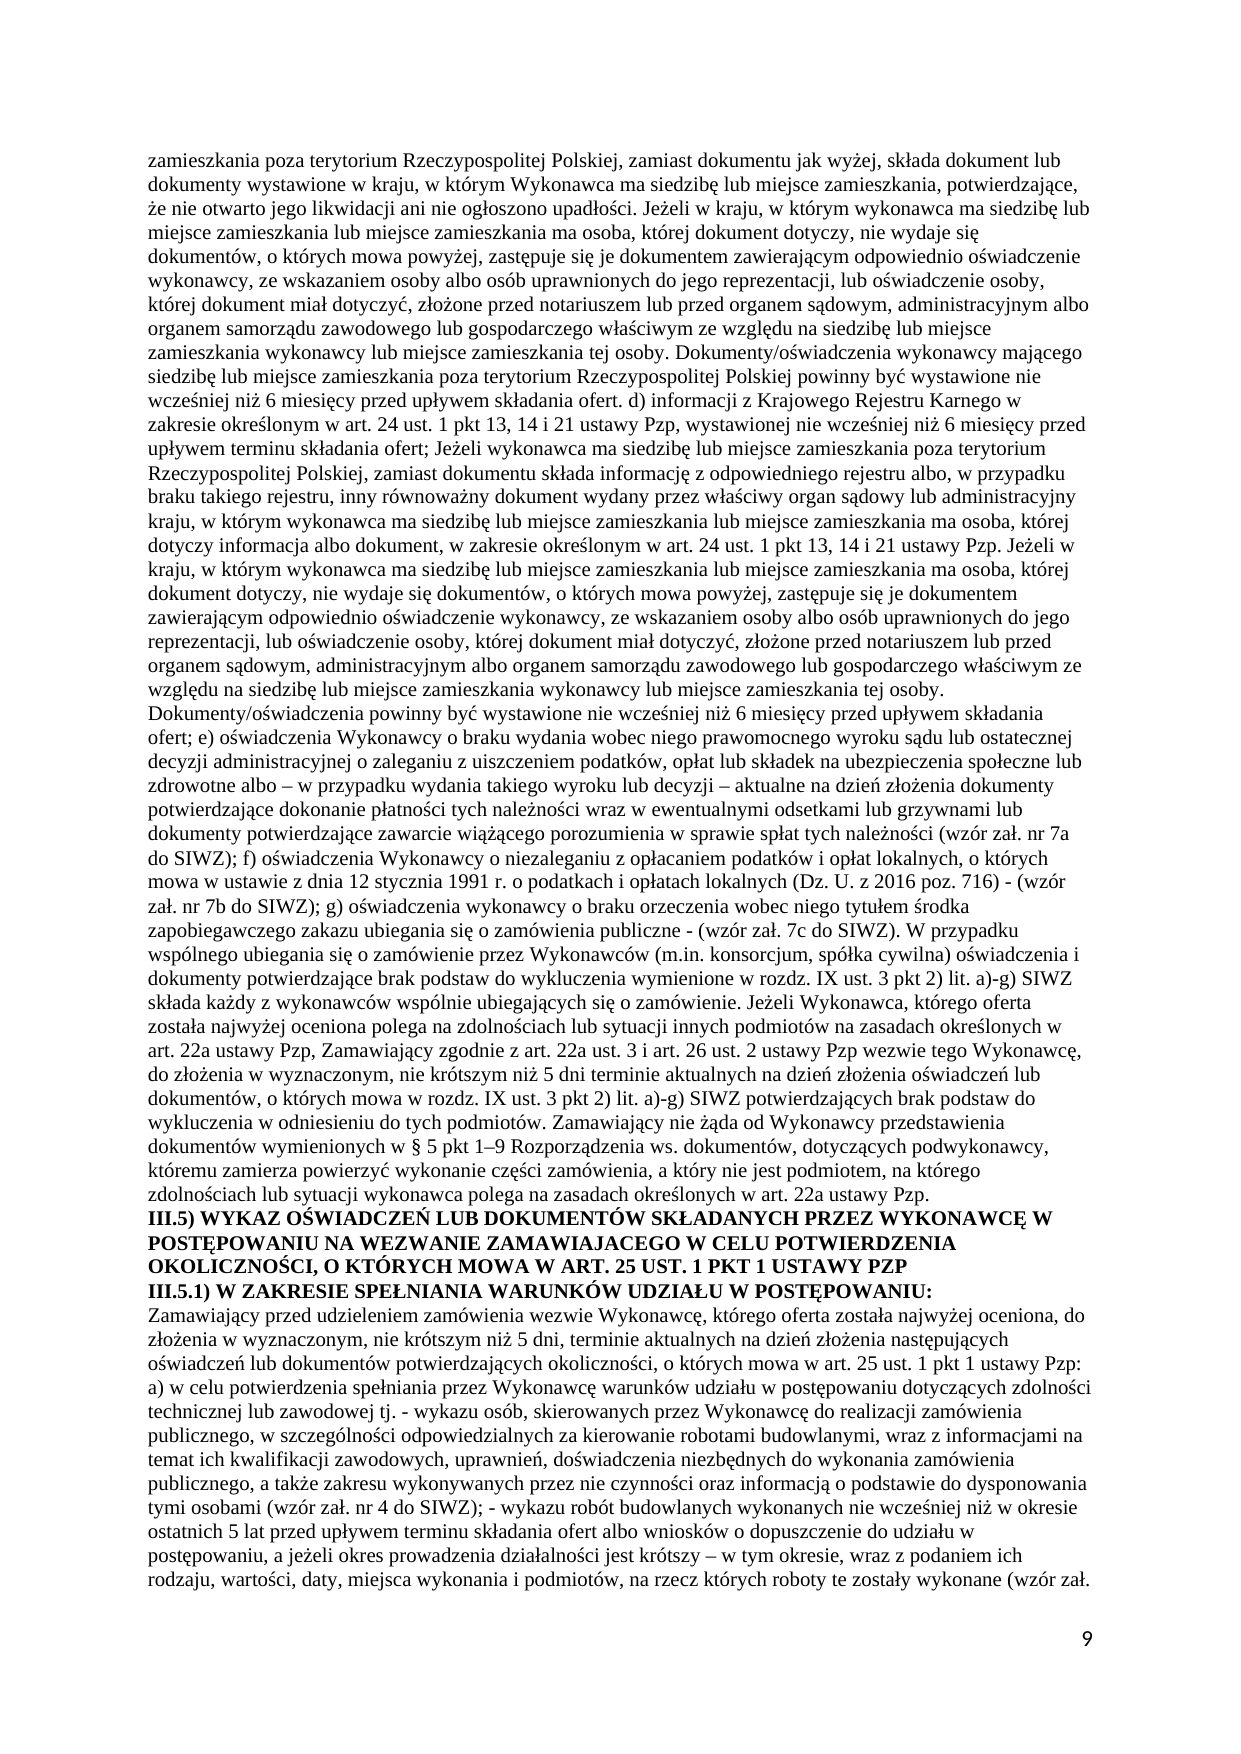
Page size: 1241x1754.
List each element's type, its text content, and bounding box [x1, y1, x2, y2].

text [148, 148, 1093, 1206]
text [148, 1278, 1093, 1591]
text III.5) WYKAZ OŚWIADCZEŃ LUB DOKUMENTÓW SKŁADANYCH PRZEZ WYKONAWCĘ W POSTĘPOWANIU NA WEZWANIE ZAMAWIAJACEGO W CELU POTWIERDZENIA OKOLICZNOŚCI, O KTÓRYCH MOWA W ART. 25 UST. 1 PKT 1 USTAWY PZP [148, 1206, 1093, 1278]
